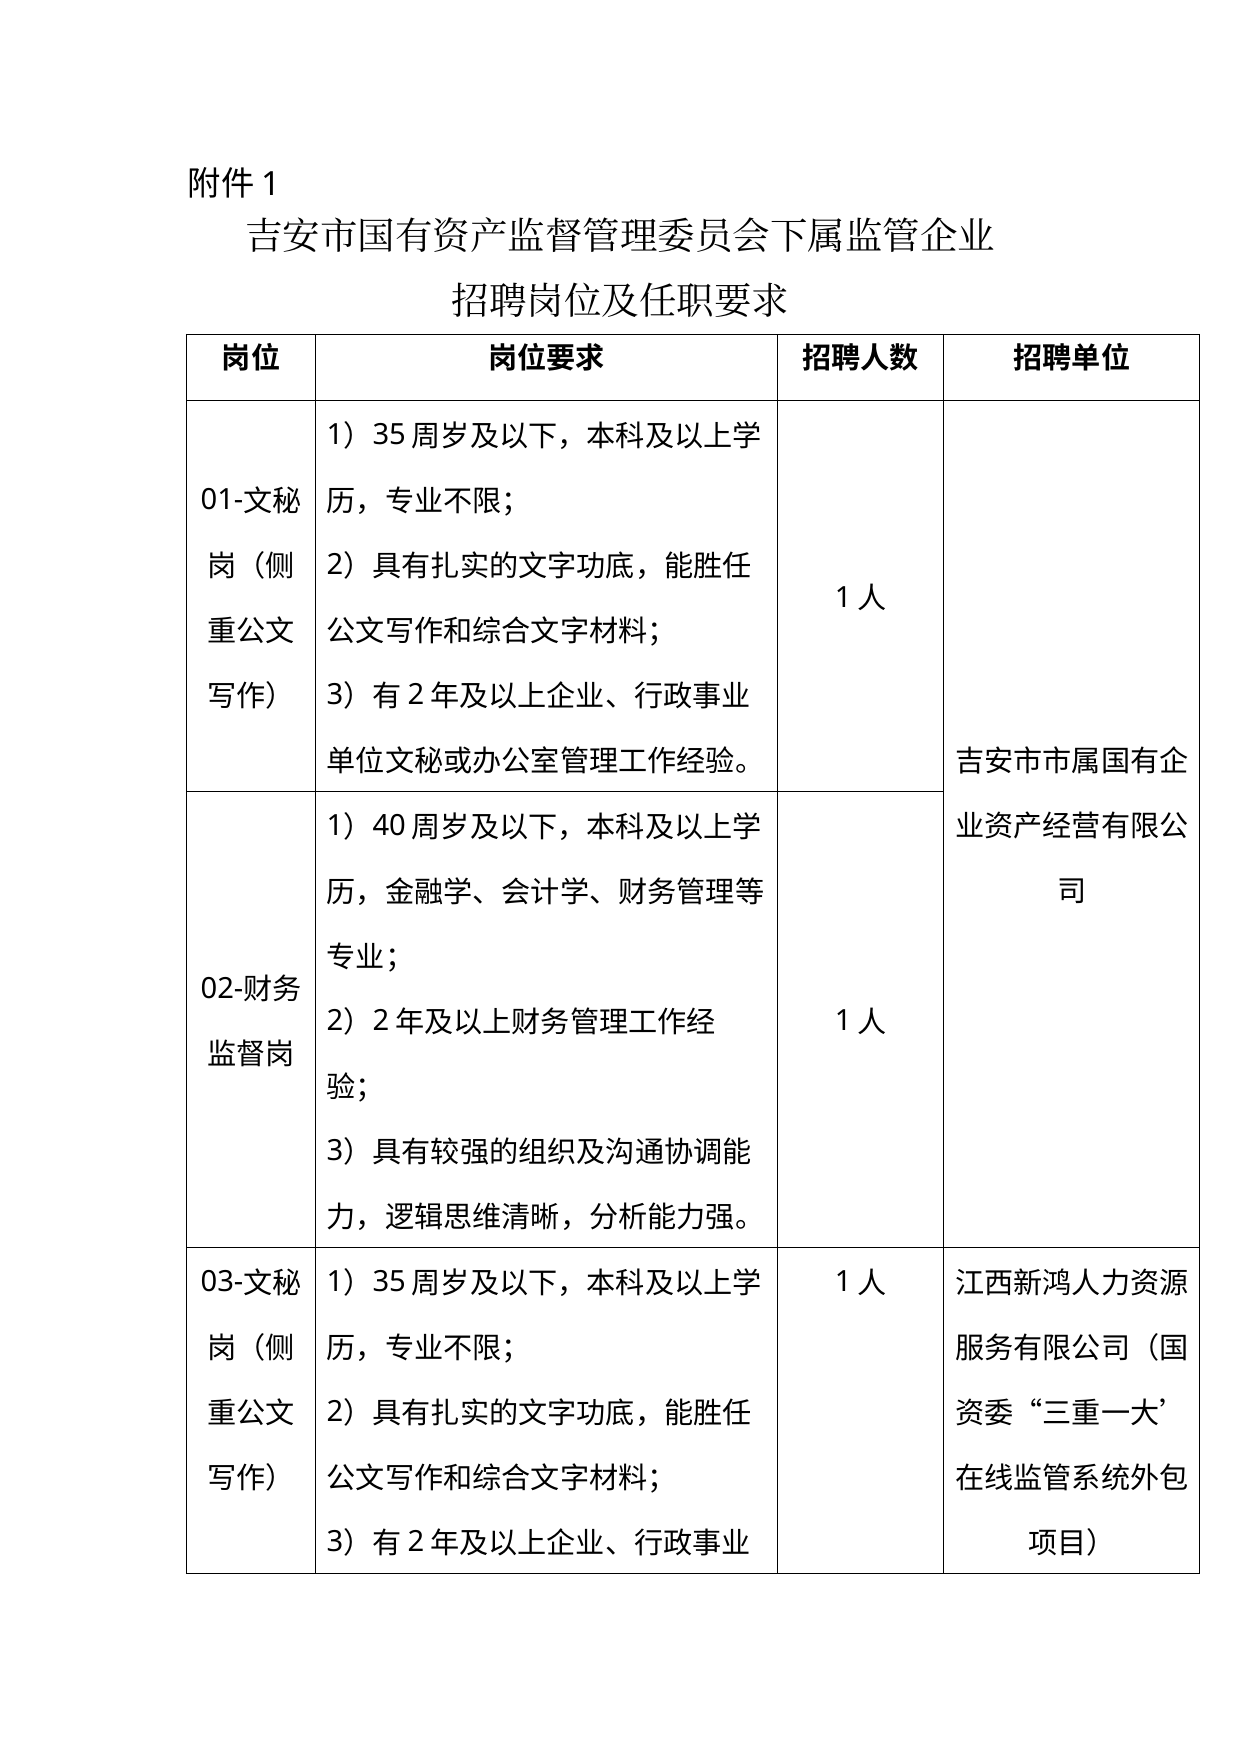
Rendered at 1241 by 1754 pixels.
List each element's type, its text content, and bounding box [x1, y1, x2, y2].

table_cell 1人 [778, 1248, 943, 1573]
table_cell 1人 [778, 401, 943, 791]
table_cell 03-文秘岗（侧重公文写作） [187, 1248, 315, 1573]
text 附件1 [187, 162, 1053, 204]
table_header 招聘人数 [778, 335, 943, 400]
table_cell 1人 [778, 792, 943, 1247]
table_header 岗位要求 [316, 335, 777, 400]
text 吉安市国有资产监督管理委员会下属监管企业 [187, 204, 1053, 269]
table_cell 1）40周岁及以下，本科及以上学历，金融学、会计学、财务管理等专业； 2）2年及以上财务管理工作经验； 3）具有较强的组织及沟通协调能力，逻辑思维清晰，分析能力强。 [316, 792, 777, 1247]
table_header 招聘单位 [944, 335, 1199, 400]
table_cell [316, 1248, 777, 1573]
text 招聘岗位及任职要求 [187, 269, 1053, 334]
table_cell 1）35周岁及以下，本科及以上学历，专业不限； 2）具有扎实的文字功底，能胜任公文写作和综合文字材料； 3）有2年及以上企业、行政事业单位文秘或办公室管理工作经验。 [316, 401, 777, 791]
table_cell 02-财务监督岗 [187, 792, 315, 1247]
table_cell 吉安市市属国有企业资产经营有限公司 [944, 401, 1199, 1247]
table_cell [944, 1248, 1199, 1573]
table_cell 01-文秘岗（侧重公文写作） [187, 401, 315, 791]
table_header 岗位 [187, 335, 315, 400]
